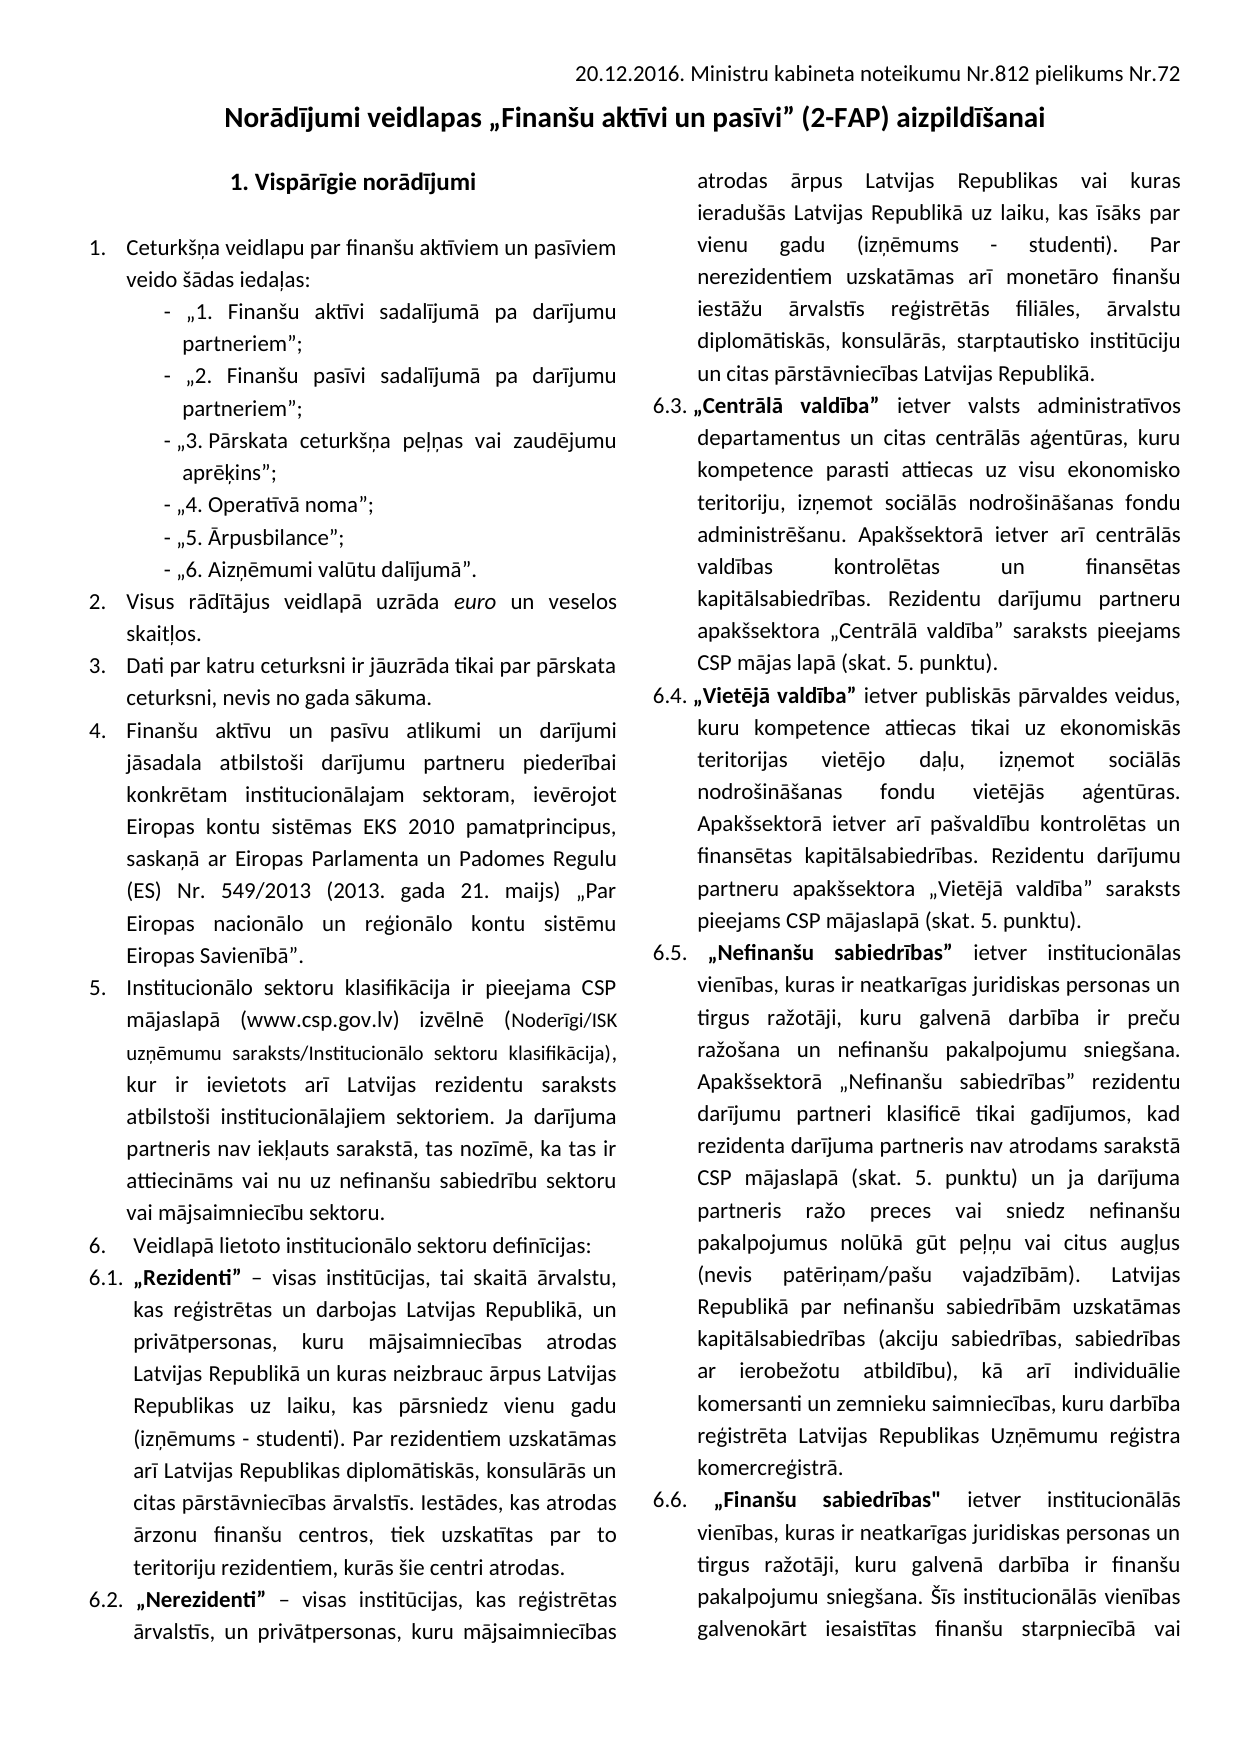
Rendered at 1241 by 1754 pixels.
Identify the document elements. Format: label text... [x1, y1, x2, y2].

text - „3. Pārskata ceturkšņa peļņas vai zaudējumu aprēķins”; [164, 426, 617, 486]
text - „1. Finanšu aktīvi sadalījumā pa darījumu partneriem”; [164, 297, 617, 357]
list Dati par katru ceturksni ir jāuzrāda tikai par pārskata ceturksni, nevis no gada sākuma. [89, 651, 617, 712]
text 6.3. „Centrālā valdība” ietver valsts administratīvos departamentus un citas centrālās aģentūras, kuru kompetence parasti attiecas uz visu ekonomisko teritoriju, izņemot sociālās nodrošināšanas fondu administrēšanu. Apakšsektorā ietver arī centrālās valdības kontrolētas un finansētas kapitālsabiedrības. Rezidentu darījumu partneru apakšsektora „Centrālā valdība” saraksts pieejams CSP mājas lapā (skat. 5. punktu). [653, 391, 1181, 677]
text 6.2. „Nerezidenti” – visas institūcijas, kas reģistrētas ārvalstīs, un privātpersonas, kuru mājsaimniecības atrodas ārpus Latvijas Republikas vai kuras ieradušās Latvijas Republikā uz laiku, kas īsāks par vienu gadu (izņēmums - studenti). Par nerezidentiem uzskatāmas arī monetāro finanšu iestāžu ārvalstīs reģistrētās filiāles, ārvalstu diplomātiskās, konsulārās, starptautisko institūciju un citas pārstāvniecības Latvijas Republikā. [89, 1585, 617, 1645]
list Ceturkšņa veidlapu par finanšu aktīviem un pasīviem veido šādas iedaļas: [89, 233, 617, 293]
list Finanšu aktīvu un pasīvu atlikumi un darījumi jāsadala atbilstoši darījumu partneru piederībai konkrētam institucionālajam sektoram, ievērojot Eiropas kontu sistēmas EKS 2010 pamatprincipus, saskaņā ar Eiropas Parlamenta un Padomes Regulu (ES) Nr. 549/2013 (2013. gada 21. maijs) „Par Eiropas nacionālo un reģionālo kontu sistēmu Eiropas Savienībā”. [89, 716, 617, 969]
text - „5. Ārpusbilance”; [164, 523, 617, 551]
text - „4. Operatīvā noma”; [164, 490, 617, 518]
text - „6. Aizņēmumi valūtu dalījumā”. [164, 555, 617, 583]
text 6.2. „Nerezidenti” – visas institūcijas, kas reģistrētas ārvalstīs, un privātpersonas, kuru mājsaimniecības atrodas ārpus Latvijas Republikas vai kuras ieradušās Latvijas Republikā uz laiku, kas īsāks par vienu gadu (izņēmums - studenti). Par nerezidentiem uzskatāmas arī monetāro finanšu iestāžu ārvalstīs reģistrētās filiāles, ārvalstu diplomātiskās, konsulārās, starptautisko institūciju un citas pārstāvniecības Latvijas Republikā. [653, 166, 1181, 387]
list Institucionālo sektoru klasifikācija ir pieejama CSP mājaslapā (www.csp.gov.lv) izvēlnē (Noderīgi/ISK uzņēmumu saraksts/Institucionālo sektoru klasifikācija), kur ir ievietots arī Latvijas rezidentu saraksts atbilstoši institucionālajiem sektoriem. Ja darījuma partneris nav iekļauts sarakstā, tas nozīmē, ka tas ir attiecināms vai nu uz nefinanšu sabiedrību sektoru vai mājsaimniecību sektoru. [89, 973, 617, 1227]
text 1. Vispārīgie norādījumi [89, 166, 617, 196]
text 6.4. „Vietējā valdība” ietver publiskās pārvaldes veidus, kuru kompetence attiecas tikai uz ekonomiskās teritorijas vietējo daļu, izņemot sociālās nodrošināšanas fondu vietējās aģentūras. Apakšsektorā ietver arī pašvaldību kontrolētas un finansētas kapitālsabiedrības. Rezidentu darījumu partneru apakšsektora „Vietējā valdība” saraksts pieejams CSP mājaslapā (skat. 5. punktu). [653, 681, 1181, 934]
list Visus rādītājus veidlapā uzrāda euro un veselos skaitļos. [89, 587, 617, 647]
text 6.1. „Rezidenti” – visas institūcijas, tai skaitā ārvalstu, kas reģistrētas un darbojas Latvijas Republikā, un privātpersonas, kuru mājsaimniecības atrodas Latvijas Republikā un kuras neizbrauc ārpus Latvijas Republikas uz laiku, kas pārsniedz vienu gadu (izņēmums - studenti). Par rezidentiem uzskatāmas arī Latvijas Republikas diplomātiskās, konsulārās un citas pārstāvniecības ārvalstīs. Iestādes, kas atrodas ārzonu finanšu centros, tiek uzskatītas par to teritoriju rezidentiem, kurās šie centri atrodas. [89, 1263, 617, 1581]
text Norādījumi veidlapas „Finanšu aktīvi un pasīvi” (2-FAP) aizpildīšanai [89, 99, 1181, 135]
text 20.12.2016. Ministru kabineta noteikumu Nr.812 pielikums Nr.72 [89, 59, 1181, 87]
list Veidlapā lietoto institucionālo sektoru definīcijas: [89, 1231, 620, 1259]
text 6.5. „Nefinanšu sabiedrības” ietver institucionālas vienības, kuras ir neatkarīgas juridiskas personas un tirgus ražotāji, kuru galvenā darbība ir preču ražošana un nefinanšu pakalpojumu sniegšana. Apakšsektorā „Nefinanšu sabiedrības” rezidentu darījumu partneri klasificē tikai gadījumos, kad rezidenta darījuma partneris nav atrodams sarakstā CSP mājaslapā (skat. 5. punktu) un ja darījuma partneris ražo preces vai sniedz nefinanšu pakalpojumus nolūkā gūt peļņu vai citus augļus (nevis patēriņam/pašu vajadzībām). Latvijas Republikā par nefinanšu sabiedrībām uzskatāmas kapitālsabiedrības (akciju sabiedrības, sabiedrības ar ierobežotu atbildību), kā arī individuālie komersanti un zemnieku saimniecības, kuru darbība reģistrēta Latvijas Republikas Uzņēmumu reģistra komercreģistrā. [653, 938, 1181, 1481]
text - „2. Finanšu pasīvi sadalījumā pa darījumu partneriem”; [164, 362, 617, 422]
